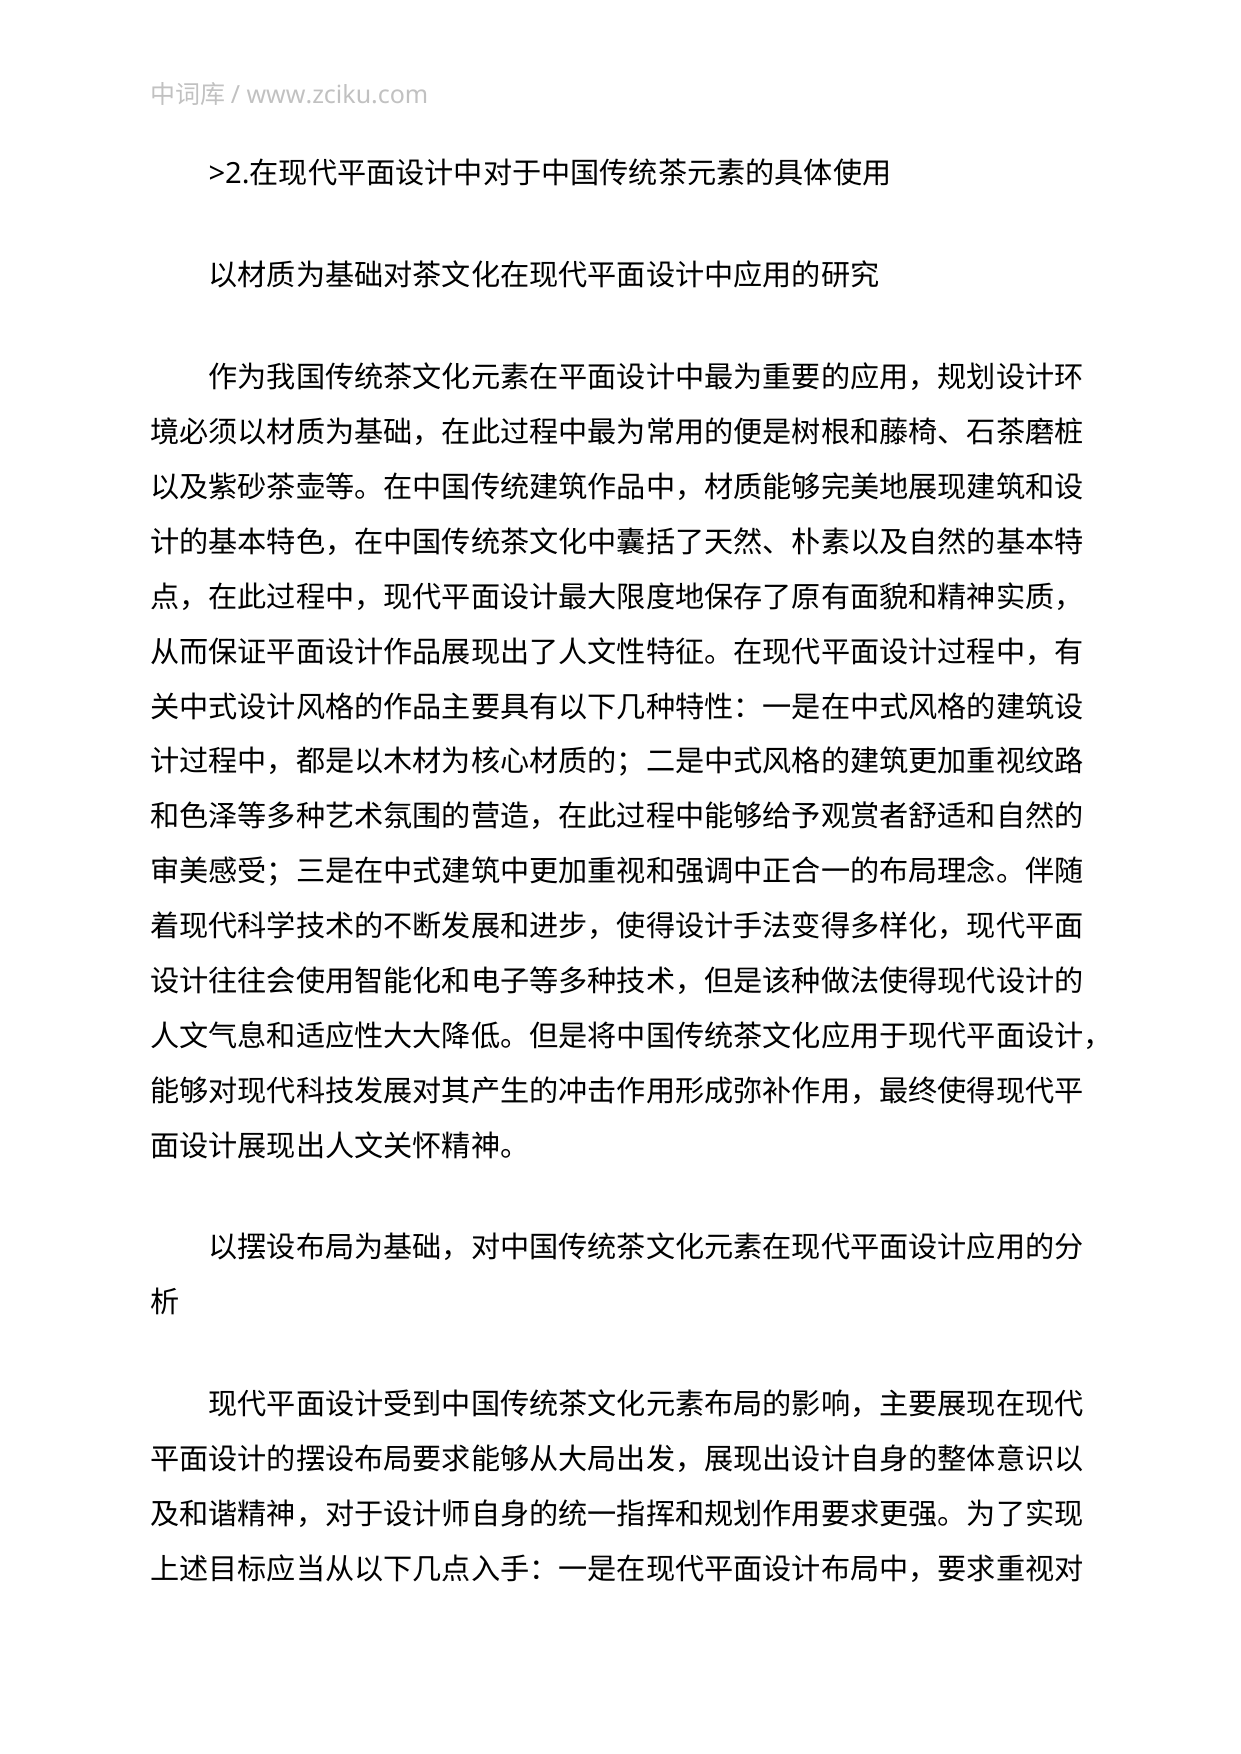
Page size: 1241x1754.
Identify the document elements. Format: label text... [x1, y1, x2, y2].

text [150, 1381, 1090, 1588]
text >2.在现代平面设计中对于中国传统茶元素的具体使用 [150, 150, 1090, 192]
text 以摆设布局为基础，对中国传统茶文化元素在现代平面设计应用的分析 [150, 1224, 1090, 1321]
text 以材质为基础对茶文化在现代平面设计中应用的研究 [150, 252, 1090, 294]
text 作为我国传统茶文化元素在平面设计中最为重要的应用，规划设计环境必须以材质为基础，在此过程中最为常用的便是树根和藤椅、石茶磨桩以及紫砂茶壶等。在中国传统建筑作品中，材质能够完美地展现建筑和设计的基本特色，在中国传统茶文化中囊括了天然、朴素以及自然的基本特点，在此过程中，现代平面设计最大限度地保存了原有面貌和精神实质，从而保证平面设计作品展现出了人文性特征。在现代平面设计过程中，有关中式设计风格的作品主要具有以下几种特性：一是在中式风格的建筑设计过程中，都是以木材为核心材质的；二是中式风格的建筑更加重视纹路和色泽等多种艺术氛围的营造，在此过程中能够给予观赏者舒适和自然的审美感受；三是在中式建筑中更加重视和强调中正合一的布局理念。伴随着现代科学技术的不断发展和进步，使得设计手法变得多样化，现代平面设计往往会使用智能化和电子等多种技术，但是该种做法使得现代设计的人文气息和适应性大大降低。但是将中国传统茶文化应用于现代平面设计，能够对现代科技发展对其产生的冲击作用形成弥补作用，最终使得现代平面设计展现出人文关怀精神。 [150, 354, 1090, 1164]
